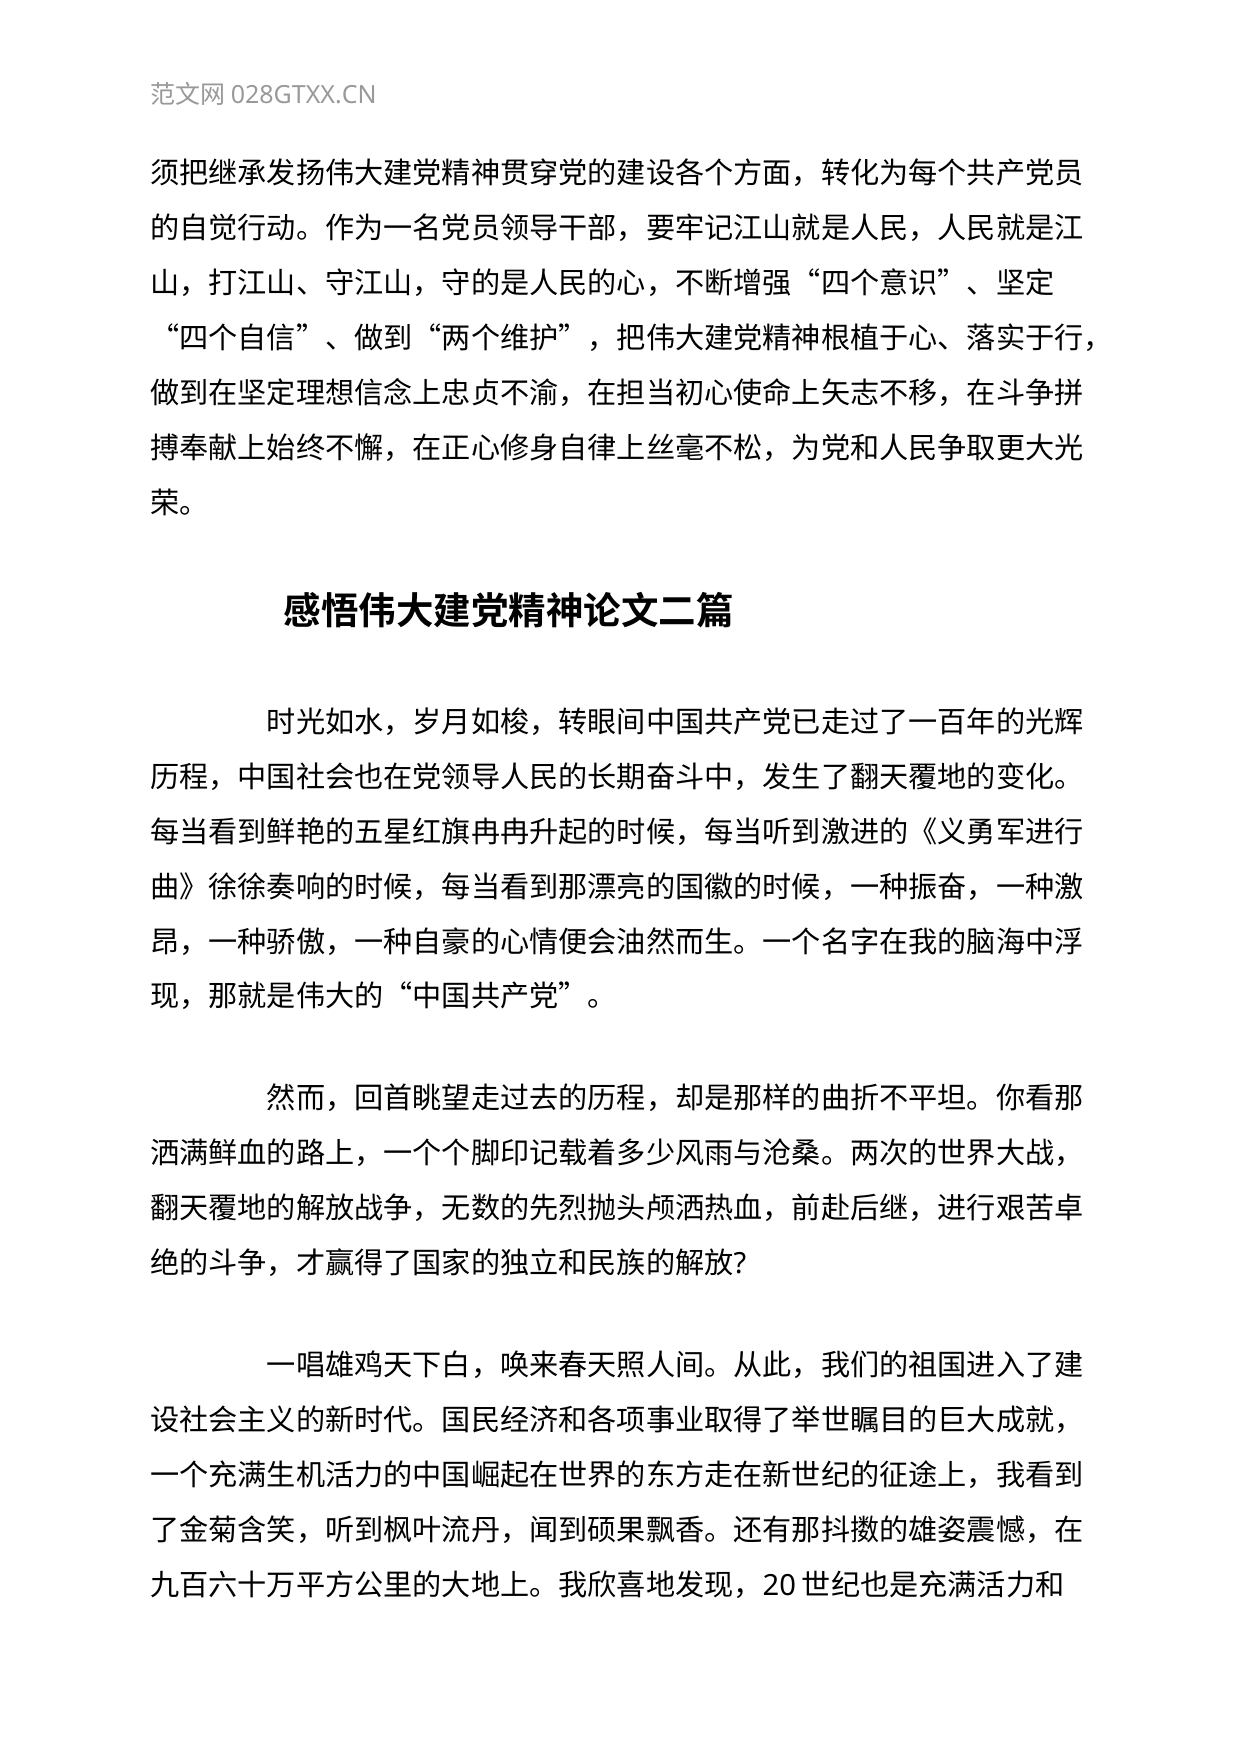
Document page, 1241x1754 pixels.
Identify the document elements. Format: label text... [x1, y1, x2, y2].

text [150, 150, 1090, 522]
text 然而，回首眺望走过去的历程，却是那样的曲折不平坦。你看那洒满鲜血的路上，一个个脚印记载着多少风雨与沧桑。两次的世界大战，翻天覆地的解放战争，无数的先烈抛头颅洒热血，前赴后继，进行艰苦卓绝的斗争，才赢得了国家的独立和民族的解放? [150, 1075, 1090, 1282]
text 时光如水，岁月如梭，转眼间中国共产党已走过了一百年的光辉历程，中国社会也在党领导人民的长期奋斗中，发生了翻天覆地的变化。每当看到鲜艳的五星红旗冉冉升起的时候，每当听到激进的《义勇军进行曲》徐徐奏响的时候，每当看到那漂亮的国徽的时候，一种振奋，一种激昂，一种骄傲，一种自豪的心情便会油然而生。一个名字在我的脑海中浮现，那就是伟大的“中国共产党”。 [150, 698, 1090, 1015]
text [150, 1341, 1090, 1603]
text 感悟伟大建党精神论文二篇 [150, 581, 1090, 635]
